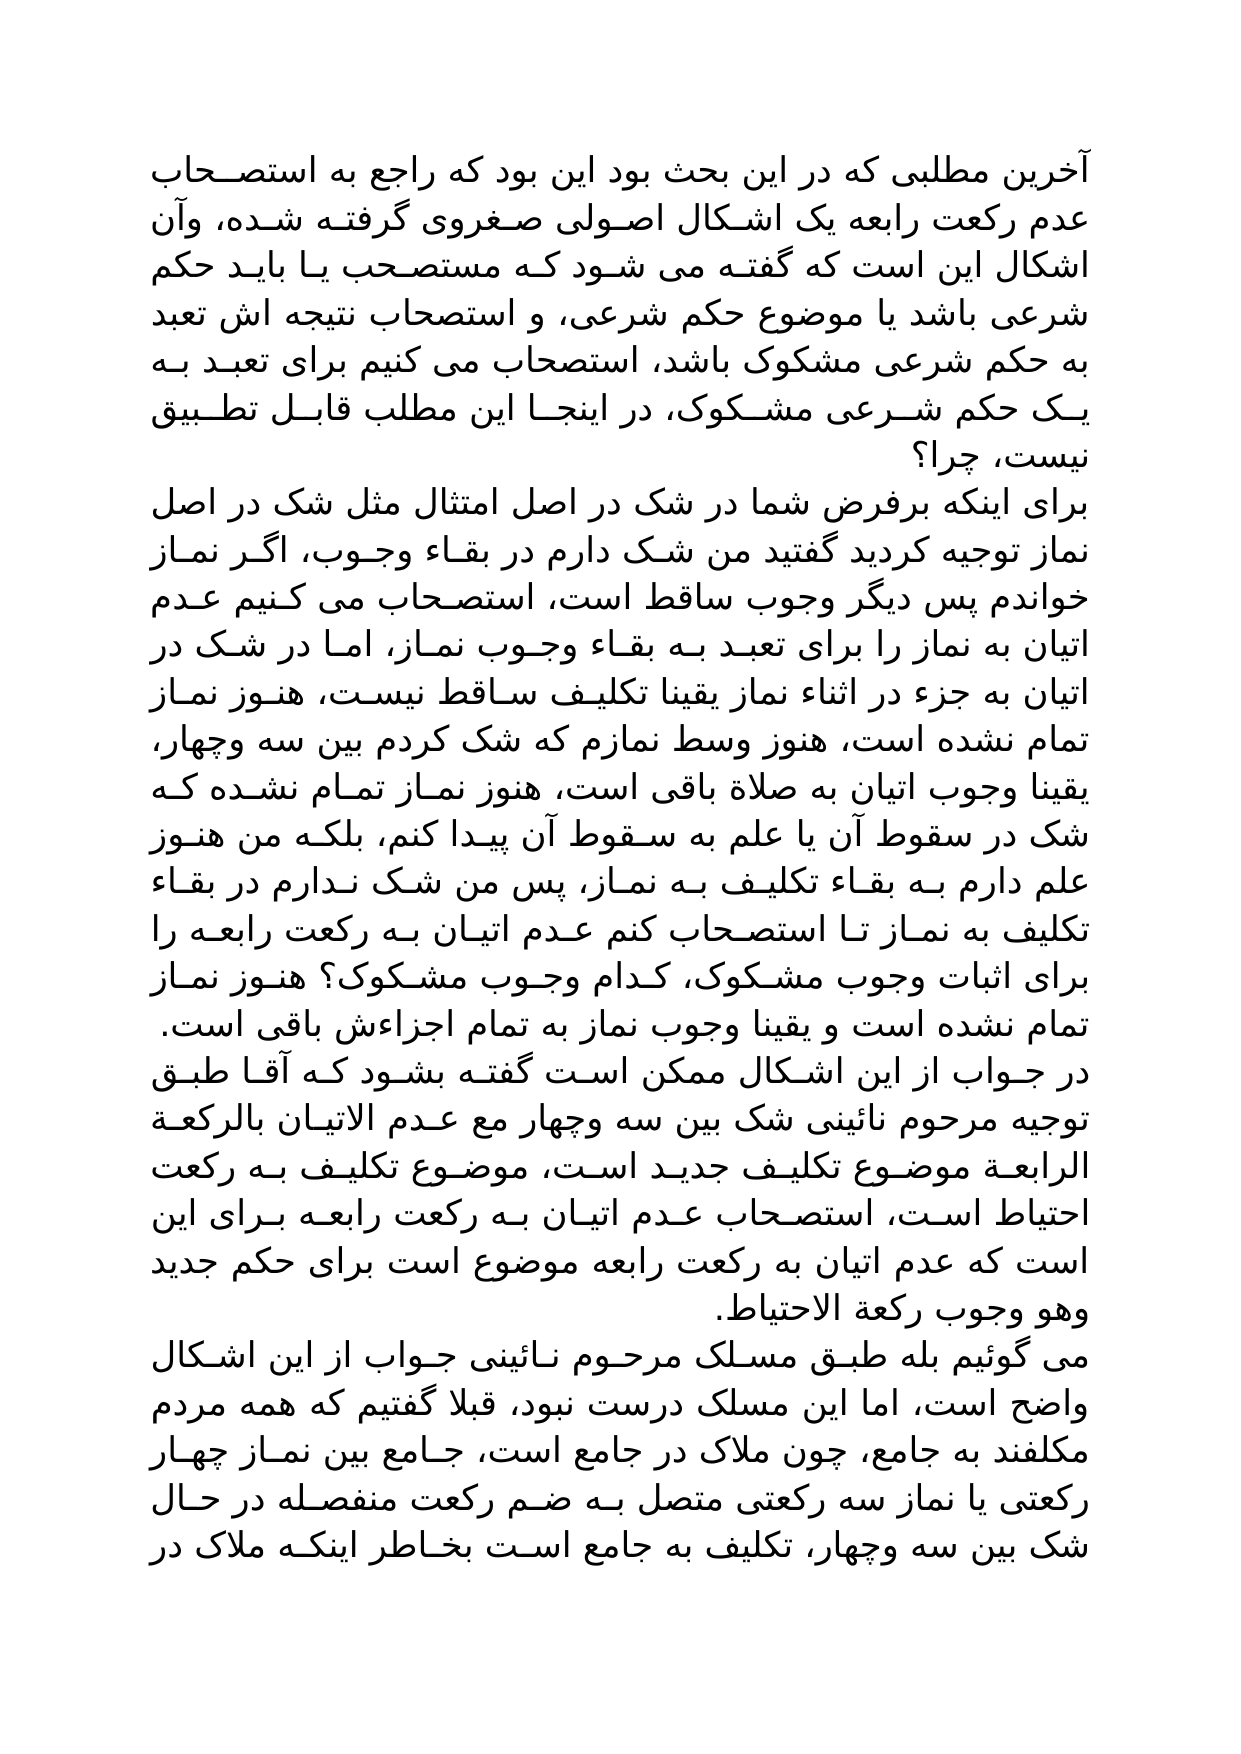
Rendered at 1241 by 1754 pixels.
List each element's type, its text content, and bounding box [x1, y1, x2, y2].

text برای اینکه برفرض شما در شک در اصل امتثال مثل شک در اصل نماز توجیه کردید گفتید من شک دارم در بقاء وجوب، اگر نماز خواندم پس دیگر وجوب ساقط است، استصحاب می کنیم عدم اتیان به نماز را برای تعبد به بقاء وجوب نماز، اما در شک در اتیان به جزء در اثناء نماز یقینا تکلیف ساقط نیست، هنوز نماز تمام نشده است، هنوز وسط نمازم که شک کردم بین سه وچهار، یقینا وجوب اتیان به صلاة باقی است، هنوز نماز تمام نشده که شک در سقوط آن یا علم به سقوط آن پیدا کنم، بلکه من هنوز علم دارم به بقاء تکلیف به نماز، پس من شک ندارم در بقاء تکلیف به نماز تا استصحاب کنم عدم اتیان به رکعت رابعه را برای اثبات وجوب مشکوک، کدام وجوب مشکوک؟ هنوز نماز تمام نشده است و یقینا وجوب نماز به تمام اجزاءش باقی است. [150, 482, 1090, 1044]
text آخرین مطلبی که در این بحث بود این بود که راجع به استصحاب عدم رکعت رابعه یک اشکال اصولی صغروی گرفته شده، وآن اشکال این است که گفته می شود که مستصحب یا باید حکم شرعی باشد یا موضوع حکم شرعی، و استصحاب نتیجه اش تعبد به حکم شرعی مشکوک باشد، استصحاب می کنیم برای تعبد به یک حکم شرعی مشکوک، در اینجا این مطلب قابل تطبیق نیست، چرا؟ [150, 150, 1090, 476]
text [150, 1335, 1090, 1566]
text در جواب از این اشکال ممکن است گفته بشود که آقا طبق توجیه مرحوم نائینی شک بین سه وچهار مع عدم الاتیان بالرکعة الرابعة موضوع تکلیف جدید است، موضوع تکلیف به رکعت احتیاط است، استصحاب عدم اتیان به رکعت رابعه برای این است که عدم اتیان به رکعت رابعه موضوع است برای حکم جدید وهو وجوب رکعة الاحتیاط. [150, 1051, 1090, 1329]
